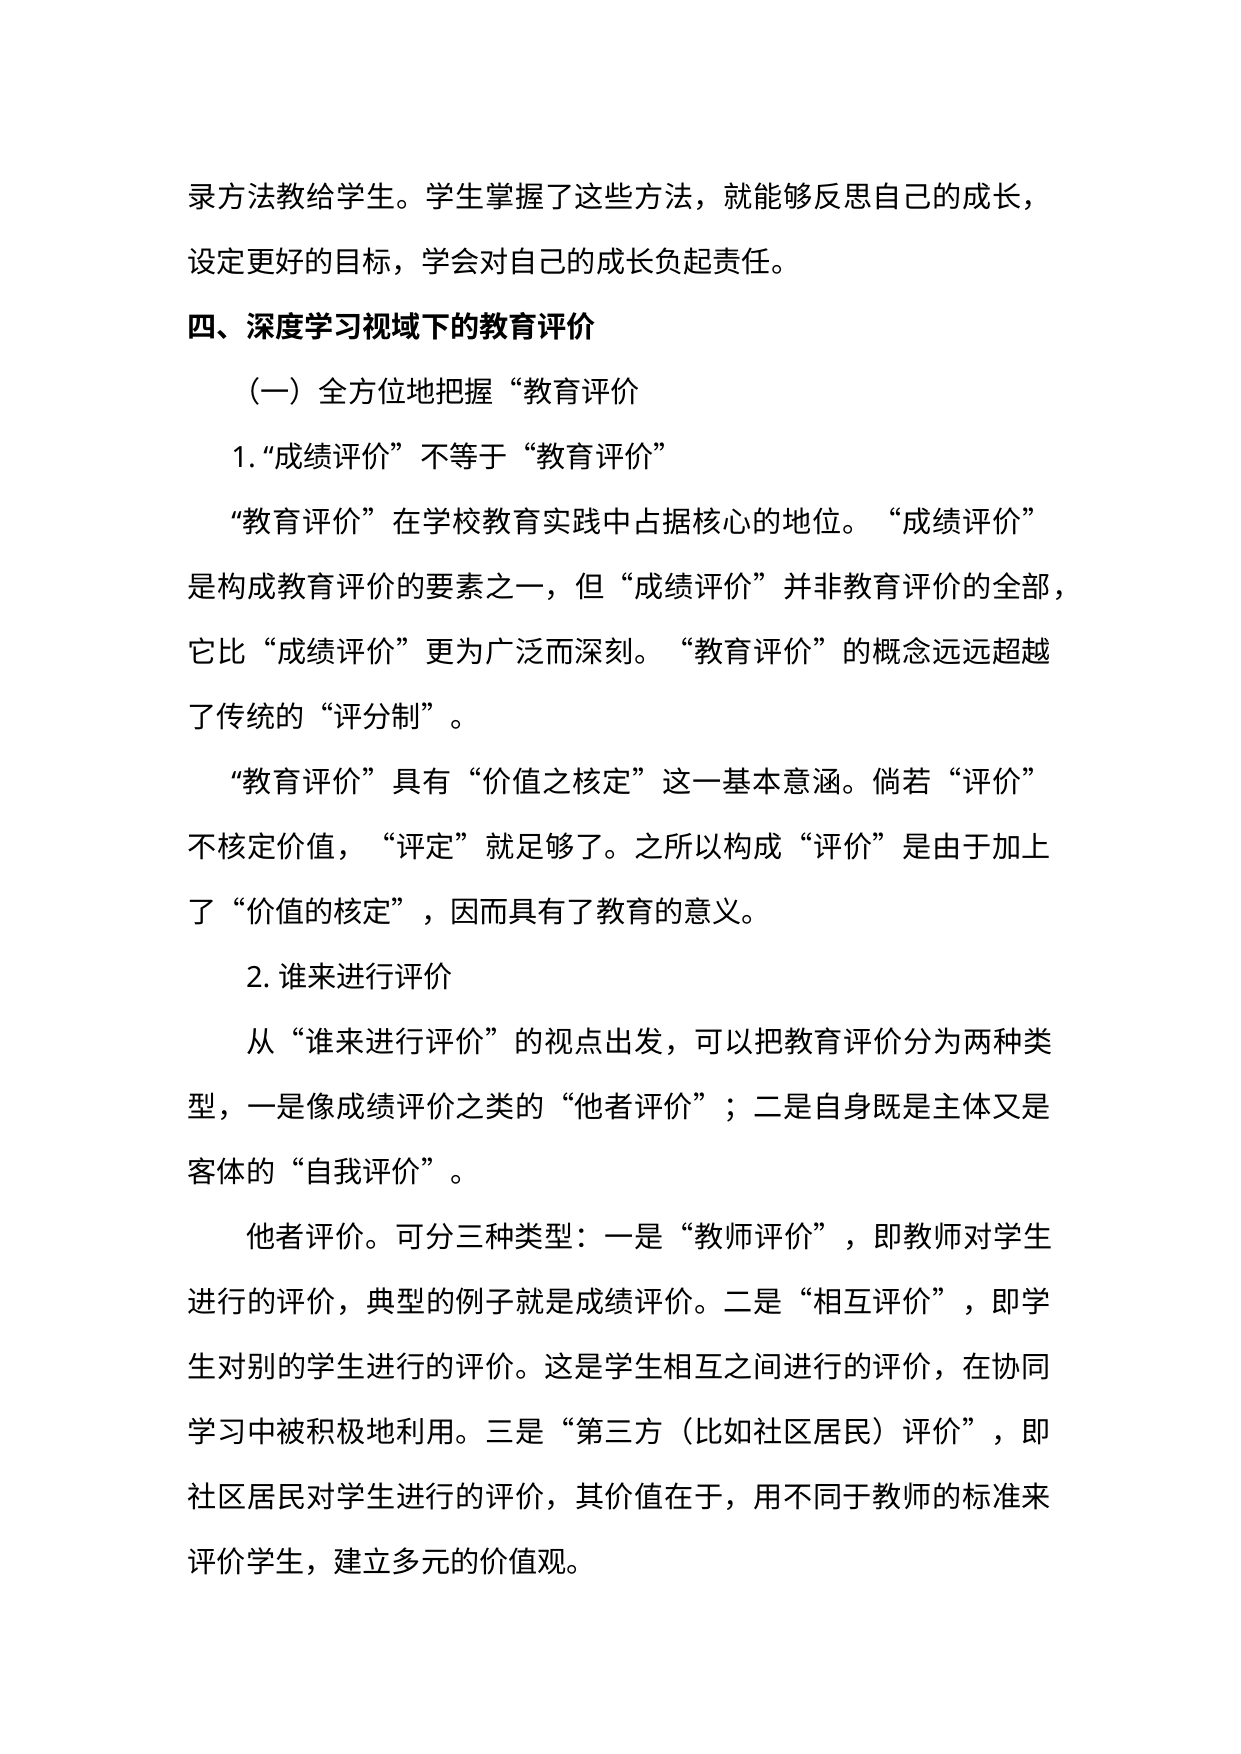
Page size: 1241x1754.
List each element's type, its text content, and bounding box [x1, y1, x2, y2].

text （一）全方位地把握“教育评价 [187, 357, 1053, 422]
text 1. “成绩评价”不等于“教育评价” [187, 422, 1053, 487]
text 四、深度学习视域下的教育评价 [187, 292, 1053, 357]
text “教育评价”具有“价值之核定”这一基本意涵。倘若“评价”不核定价值，“评定”就足够了。之所以构成“评价”是由于加上了“价值的核定”，因而具有了教育的意义。 [187, 747, 1053, 942]
text 从“谁来进行评价”的视点出发，可以把教育评价分为两种类型，一是像成绩评价之类的“他者评价”；二是自身既是主体又是客体的“自我评价”。 [187, 1007, 1053, 1202]
text 他者评价。可分三种类型：一是“教师评价”，即教师对学生进行的评价，典型的例子就是成绩评价。二是“相互评价”，即学生对别的学生进行的评价。这是学生相互之间进行的评价，在协同学习中被积极地利用。三是“第三方（比如社区居民）评价”，即社区居民对学生进行的评价，其价值在于，用不同于教师的标准来评价学生，建立多元的价值观。 [187, 1202, 1053, 1592]
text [187, 162, 1053, 292]
text “教育评价”在学校教育实践中占据核心的地位。“成绩评价”是构成教育评价的要素之一，但“成绩评价”并非教育评价的全部，它比“成绩评价”更为广泛而深刻。“教育评价”的概念远远超越了传统的“评分制”。 [187, 487, 1053, 747]
text 2. 谁来进行评价 [187, 942, 1053, 1007]
